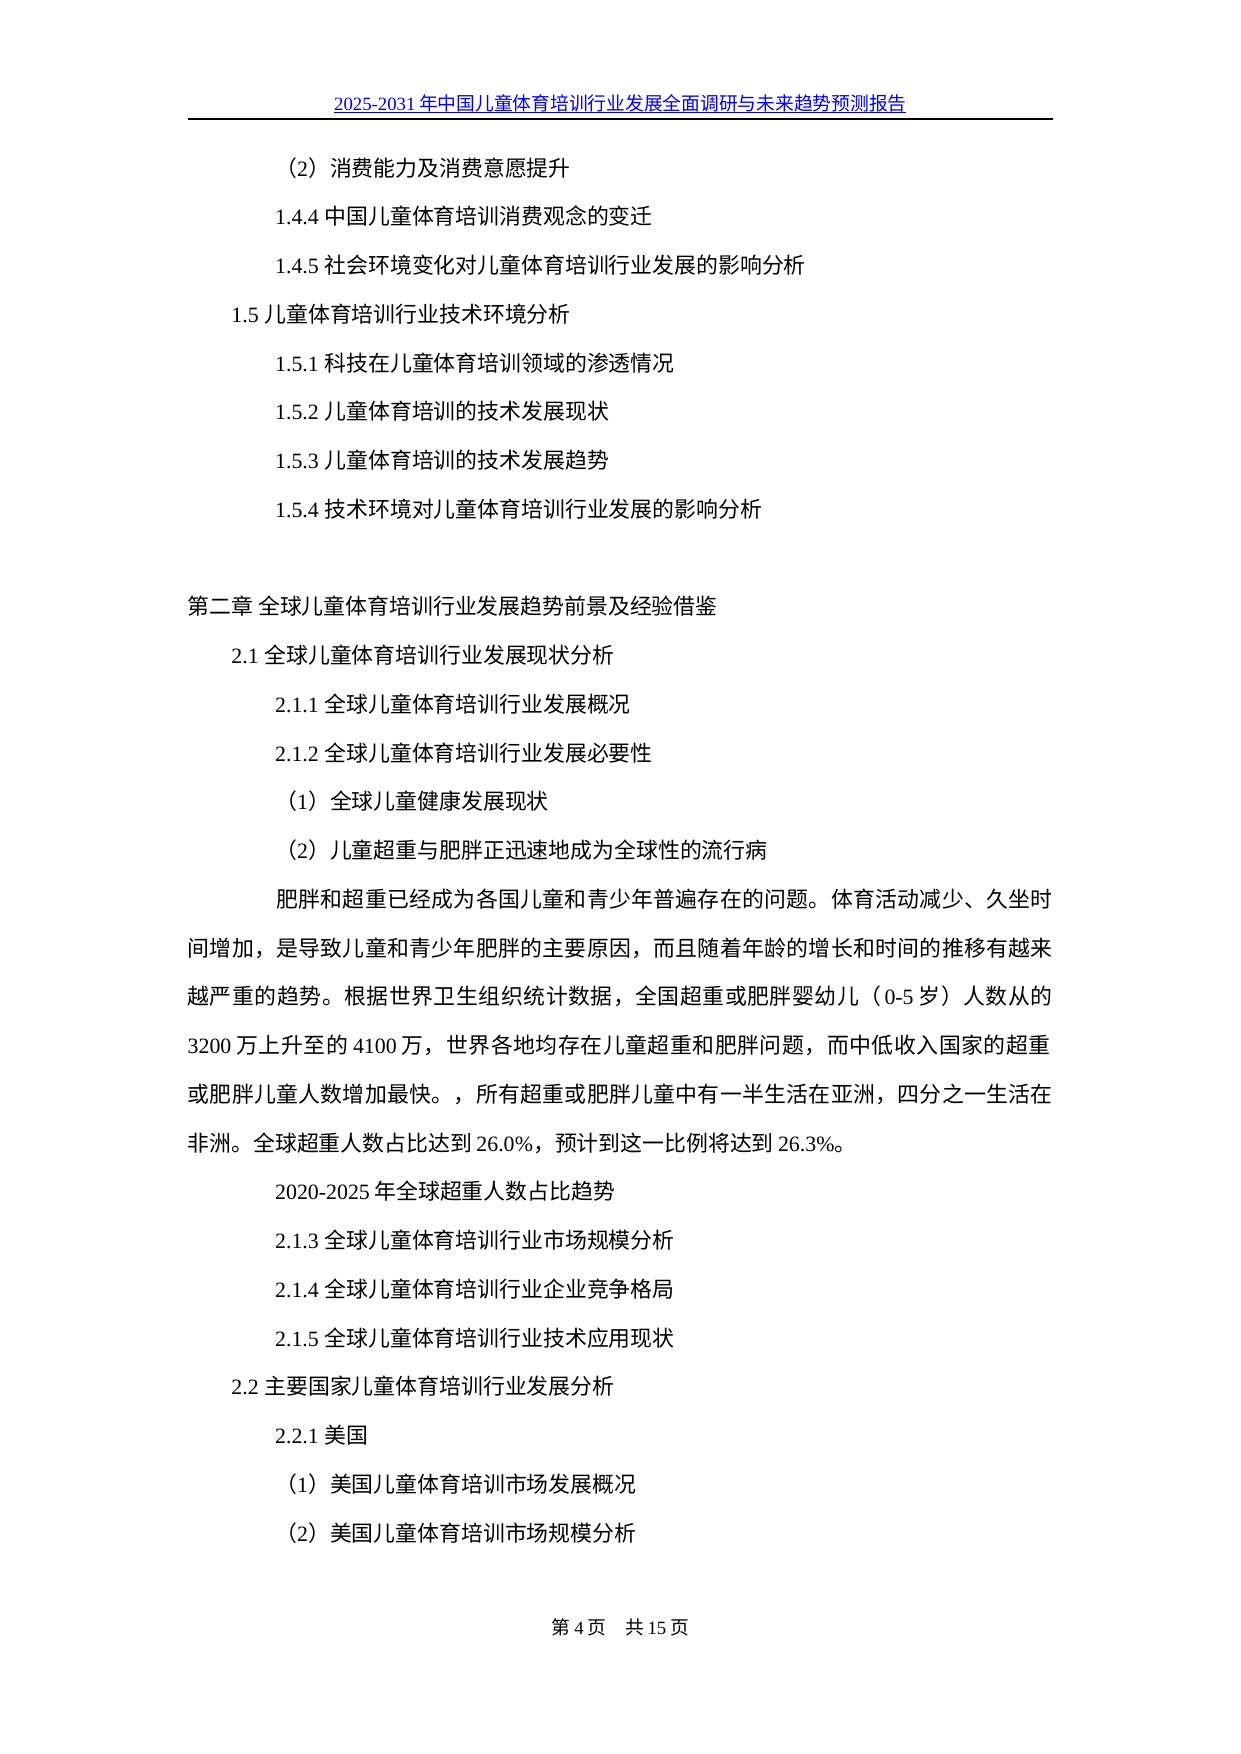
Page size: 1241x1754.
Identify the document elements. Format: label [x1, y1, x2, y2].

text [187, 150, 1053, 1548]
